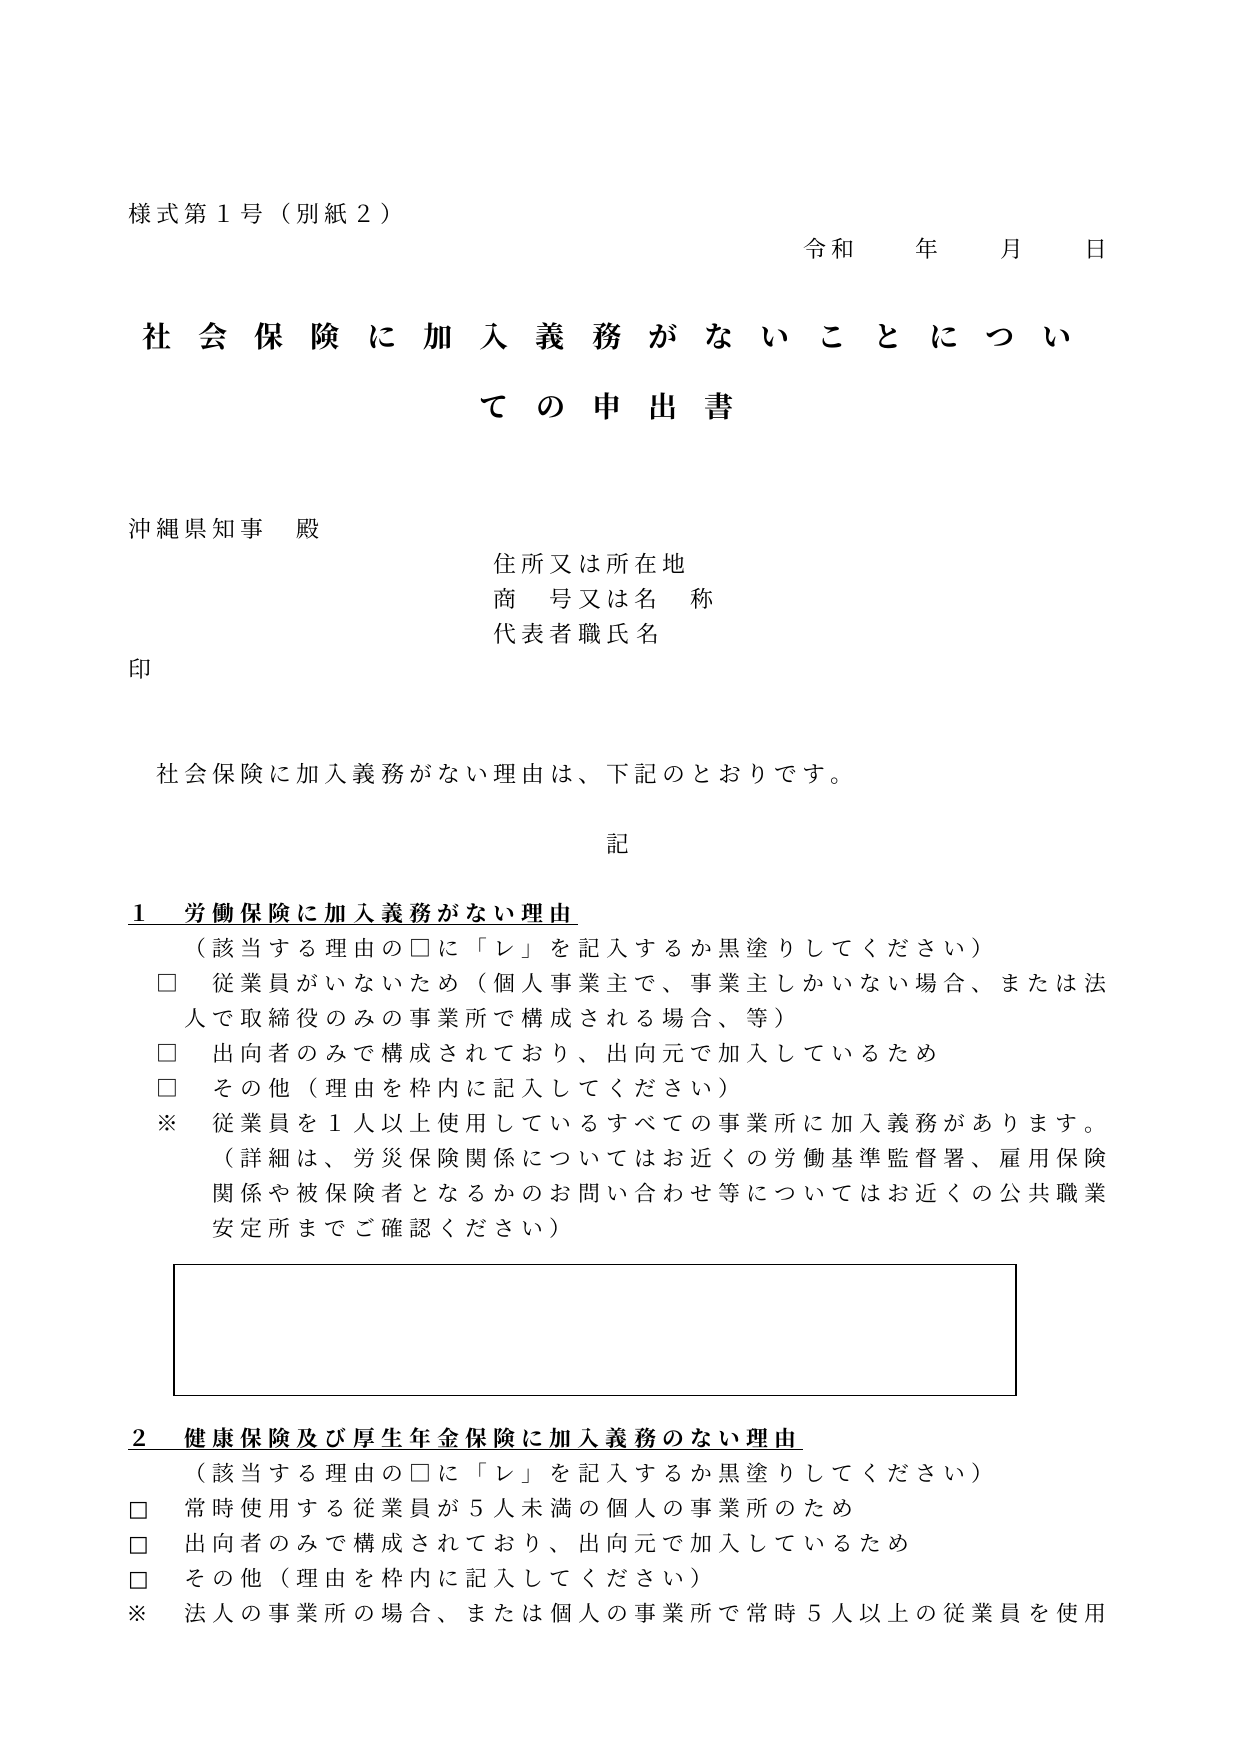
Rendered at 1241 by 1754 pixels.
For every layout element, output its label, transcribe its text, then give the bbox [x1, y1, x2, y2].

text □ 出向者のみで構成されており、出向元で加入しているため [128, 1525, 1112, 1560]
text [128, 1595, 1112, 1630]
text 商 号又は名 称 [128, 580, 1112, 615]
text 社会保険に加入義務がないことについての申出書 [128, 300, 1112, 440]
text □ その他（理由を枠内に記入してください） [128, 1070, 1112, 1105]
text １ 労働保険に加入義務がない理由 [128, 895, 1112, 930]
text □ 従業員がいないため（個人事業主で、事業主しかいない場合、または法人で取締役のみの事業所で構成される場合、等） [128, 965, 1112, 1035]
text 住所又は所在地 [128, 545, 1112, 580]
text ※ 従業員を１人以上使用しているすべての事業所に加入義務があります。 [128, 1105, 1112, 1140]
text 記 [128, 825, 1112, 860]
text □ その他（理由を枠内に記入してください） [128, 1560, 1112, 1595]
text （該当する理由の□に「レ」を記入するか黒塗りしてください） [128, 930, 1112, 965]
text （詳細は、労災保険関係についてはお近くの労働基準監督署、雇用保険関係や被保険者となるかのお問い合わせ等についてはお近くの公共職業安定所までご確認ください） [128, 1140, 1112, 1245]
text □ 出向者のみで構成されており、出向元で加入しているため [128, 1035, 1112, 1070]
text □ 常時使用する従業員が５人未満の個人の事業所のため [128, 1490, 1112, 1525]
text 沖縄県知事 殿 [128, 510, 1112, 545]
text 様式第１号（別紙２） [128, 195, 1112, 230]
text ２ 健康保険及び厚生年金保険に加入義務のない理由 [128, 1420, 1112, 1455]
text 代表者職氏名 印 [128, 615, 1112, 685]
text 令和 年 月 日 [128, 230, 1112, 265]
text （該当する理由の□に「レ」を記入するか黒塗りしてください） [128, 1455, 1112, 1490]
text 社会保険に加入義務がない理由は、下記のとおりです。 [128, 755, 1112, 790]
